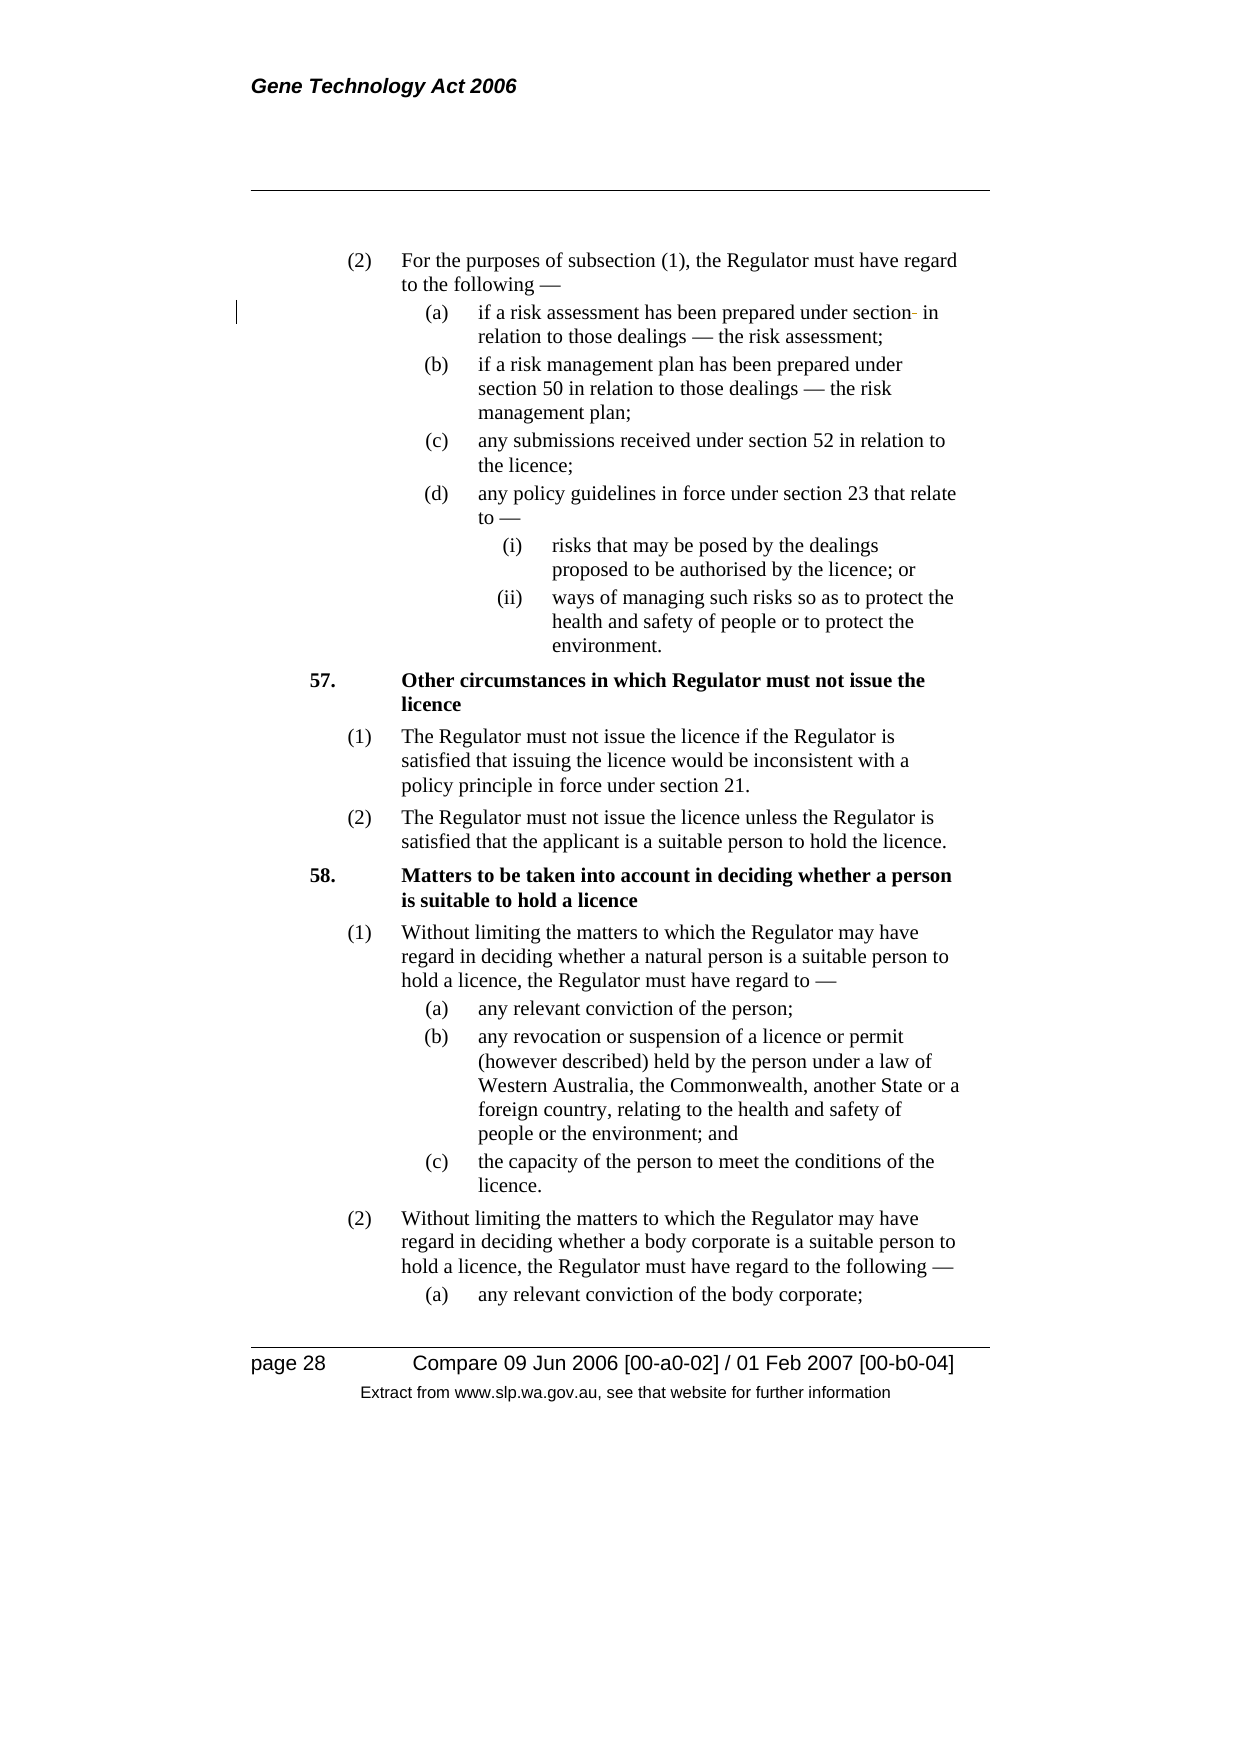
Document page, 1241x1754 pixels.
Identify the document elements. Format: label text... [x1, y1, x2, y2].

subtitle 58. Matters to be taken into account in deciding whether a person is suitable to hold a licence [309, 863, 960, 912]
text (a) if a risk assessment has been prepared under section in relation to those dealings — the risk assessment; [389, 300, 960, 348]
text (1) Without limiting the matters to which the Regulator may have regard in deciding whether a natural person is a suitable person to hold a licence, the Regulator must have regard to — [312, 920, 960, 992]
text (2) The Regulator must not issue the licence unless the Regulator is satisfied that the applicant is a suitable person to hold the licence. [312, 805, 960, 853]
text (a) any relevant conviction of the body corporate; [389, 1282, 960, 1306]
text (i) risks that may be posed by the dealings proposed to be authorised by the licence; or [463, 533, 960, 581]
text (c) any submissions received under section 52 in relation to the licence; [389, 428, 960, 477]
text (d) any policy guidelines in force under section 23 that relate to — [389, 481, 960, 529]
text (1) The Regulator must not issue the licence if the Regulator is satisfied that issuing the licence would be inconsistent with a policy principle in force under section 21. [312, 724, 960, 797]
text (a) any relevant conviction of the person; [389, 996, 960, 1020]
text (ii) ways of managing such risks so as to protect the health and safety of people or to protect the environment. [463, 585, 960, 657]
text (b) any revocation or suspension of a licence or permit (however described) held by the person under a law of Western Australia, the Commonwealth, another State or a foreign country, relating to the health and safety of people or the environment; and [389, 1024, 960, 1145]
text (2) For the purposes of subsection (1), the Regulator must have regard to the following — [312, 247, 960, 296]
text (2) Without limiting the matters to which the Regulator may have regard in deciding whether a body corporate is a suitable person to hold a licence, the Regulator must have regard to the following — [312, 1205, 960, 1278]
text (b) if a risk management plan has been prepared under section 50 in relation to those dealings — the risk management plan; [389, 352, 960, 424]
text (c) the capacity of the person to meet the conditions of the licence. [389, 1149, 960, 1197]
subtitle 57. Other circumstances in which Regulator must not issue the licence [309, 668, 960, 716]
